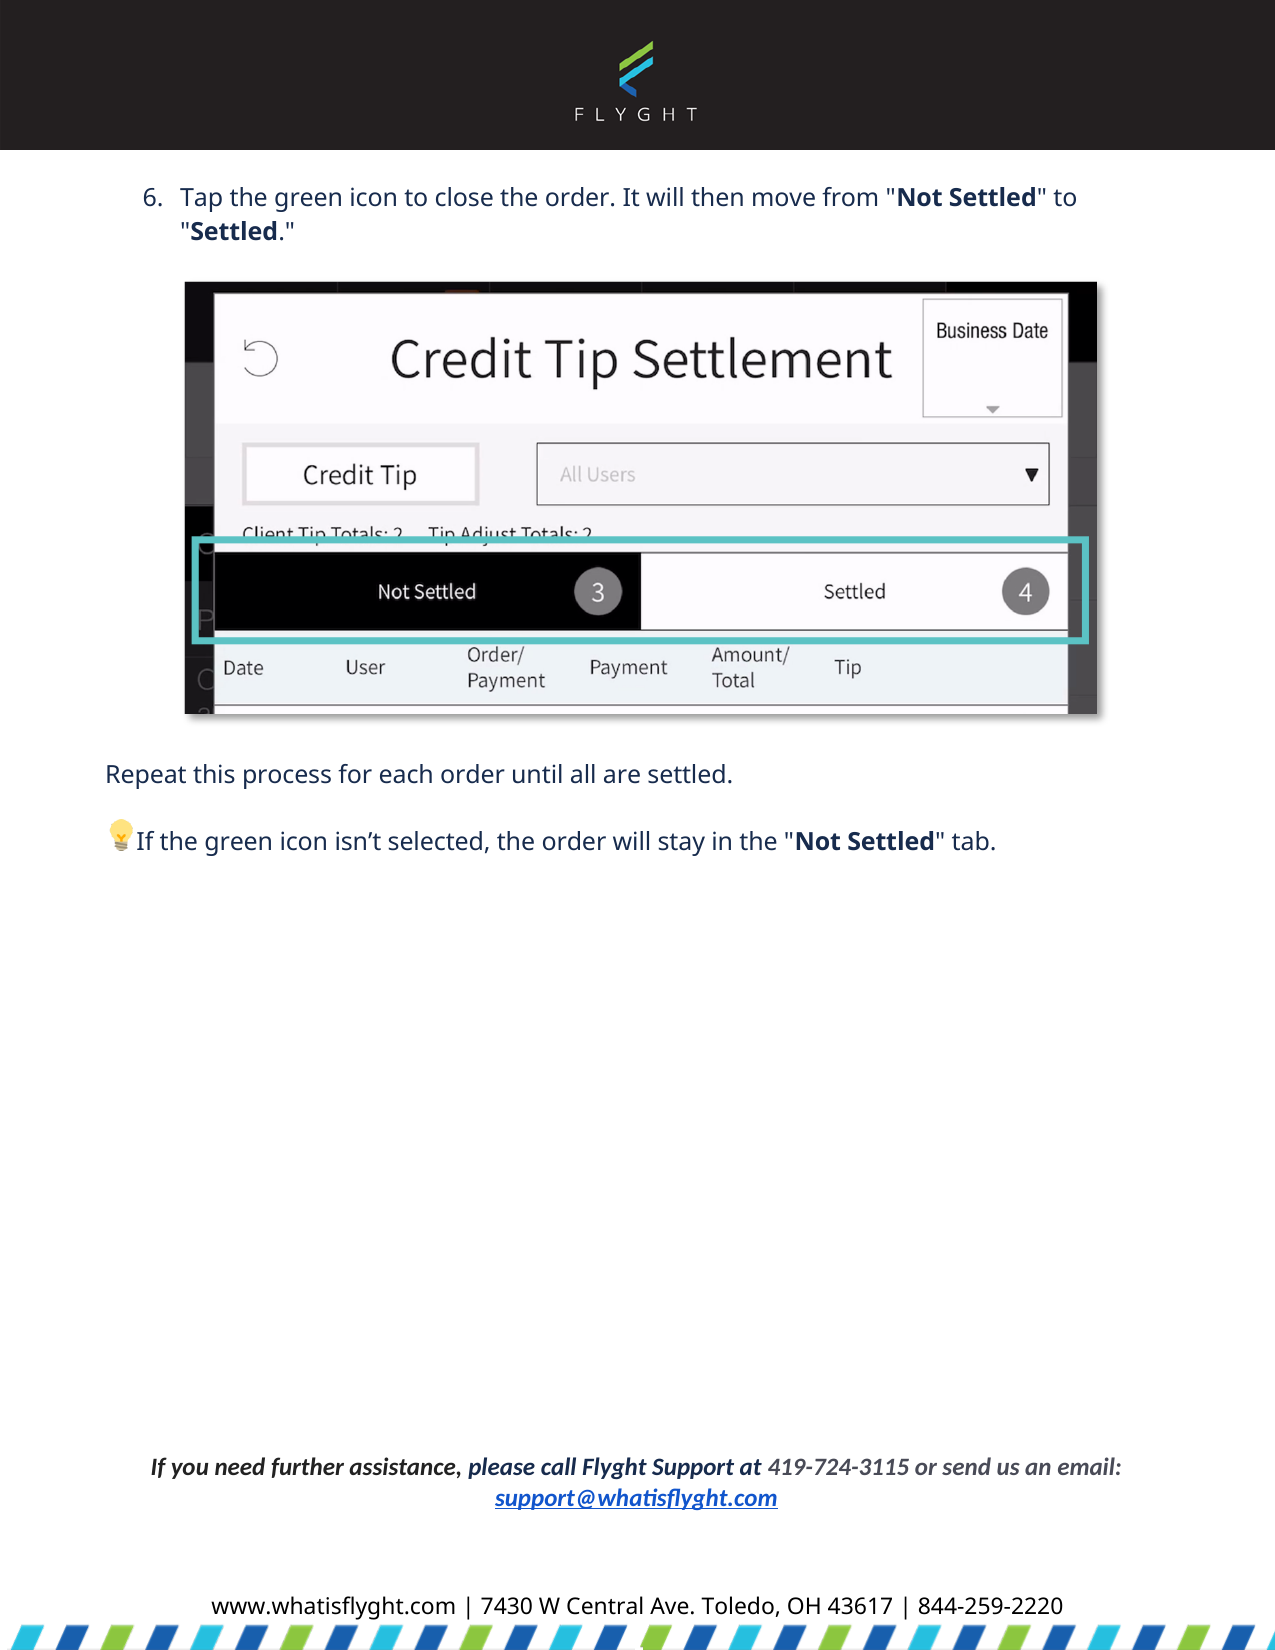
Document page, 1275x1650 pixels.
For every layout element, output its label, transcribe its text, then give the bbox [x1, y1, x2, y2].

text If the green icon isn’t selected, the order will stay in the "Not Settled" tab. [105, 819, 1170, 858]
picture [0, 1622, 1275, 1650]
picture [0, 0, 1275, 150]
text If you need further assistance, please call Flyght Support at 419-724-3115 or send us an email: support@whatisflyght.com [105, 1451, 495, 1512]
text Repeat this process for each order until all are settled. [105, 756, 1170, 790]
text If you need further assistance, please call Flyght Support at 419-724-3115 or send us an email: support@whatisflyght.com [778, 1451, 1170, 1512]
picture [180, 277, 1111, 728]
list Tap the green icon to close the order. It will then move from "Not Settled" to "Settled." [142, 180, 1170, 248]
picture [105, 819, 137, 851]
